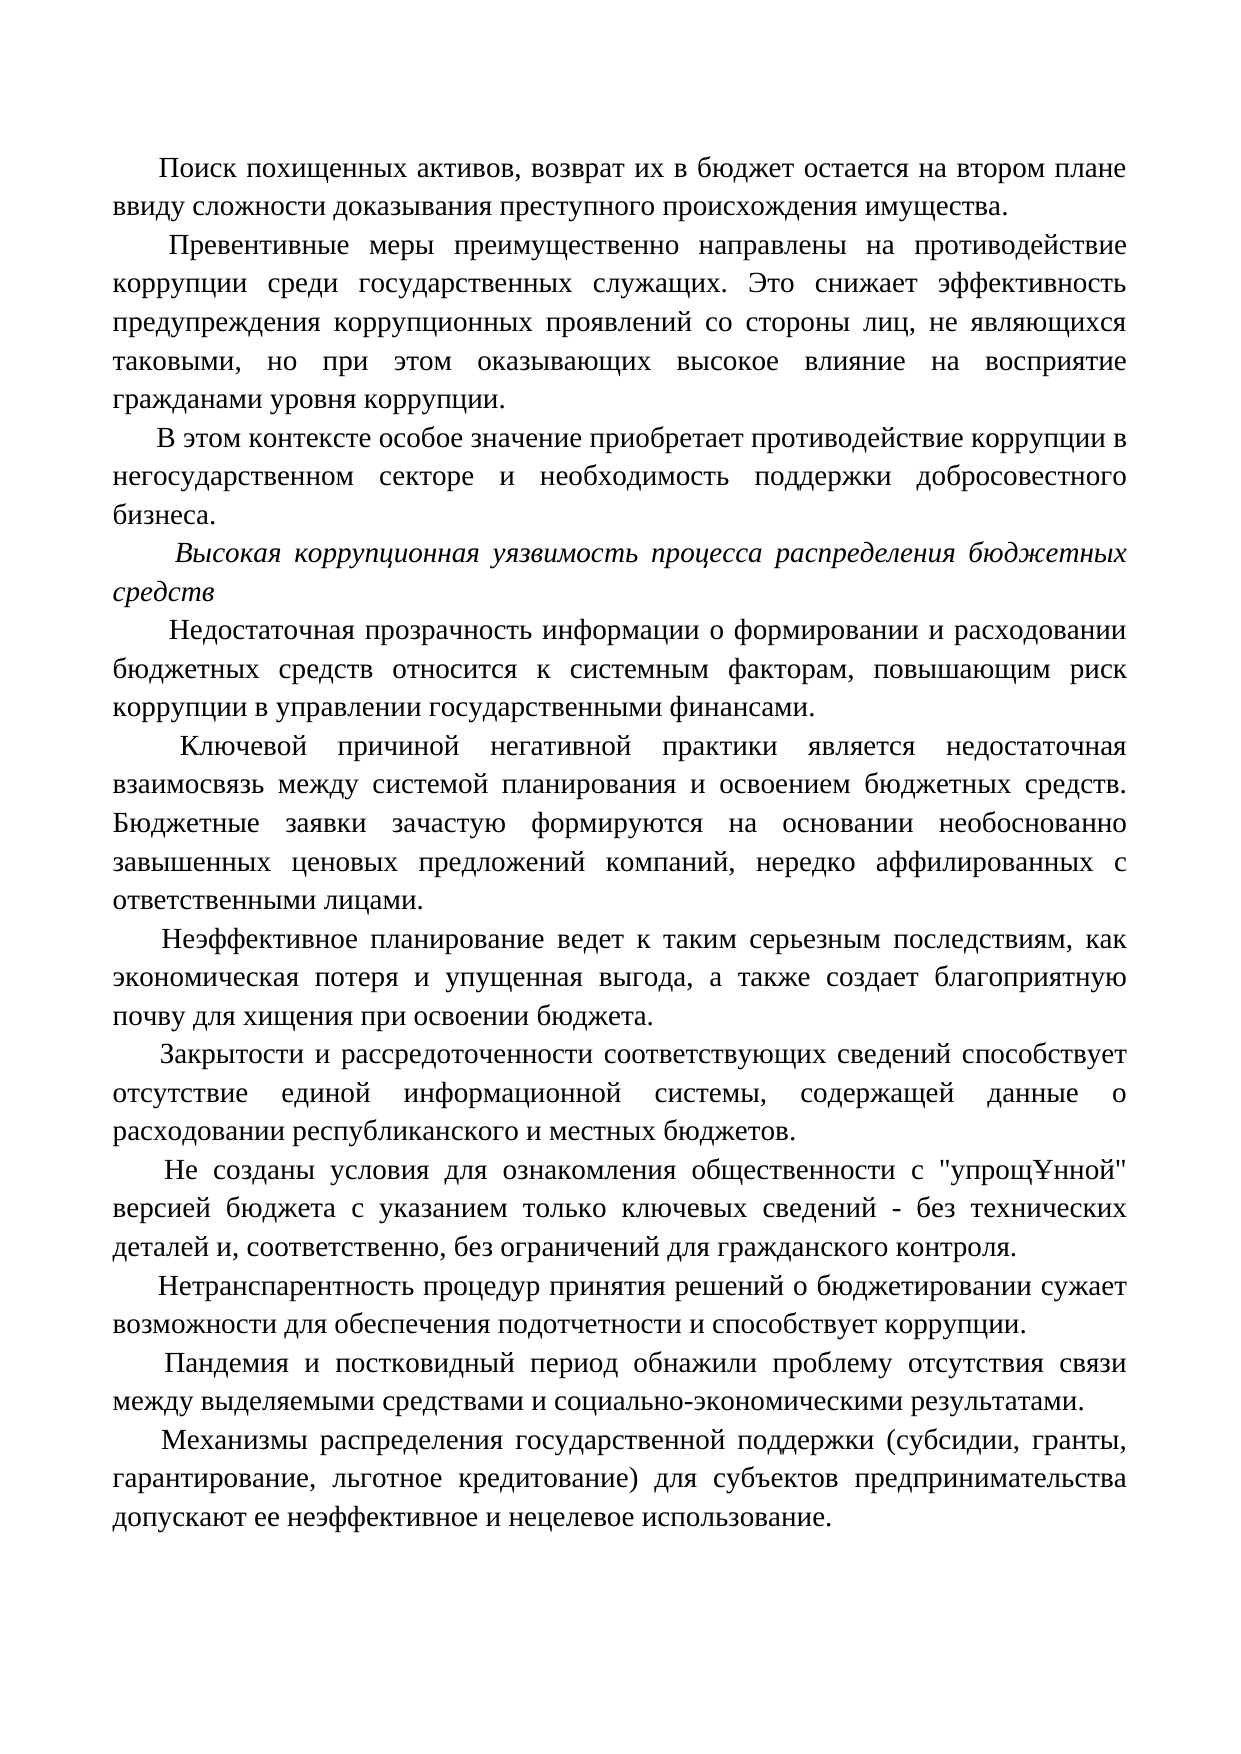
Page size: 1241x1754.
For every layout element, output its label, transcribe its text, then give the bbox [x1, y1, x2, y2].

text Нетранспарентность процедур принятия решений о бюджетировании сужает возможности для обеспечения подотчетности и способствует коррупции. [112, 1268, 1128, 1340]
text Пандемия и постковидный период обнажили проблему отсутствия связи между выделяемыми средствами и социально-экономическими результатами. [112, 1345, 1128, 1417]
text В этом контексте особое значение приобретает противодействие коррупции в негосударственном секторе и необходимость поддержки добросовестного бизнеса. [112, 420, 1128, 530]
text Поиск похищенных активов, возврат их в бюджет остается на втором плане ввиду сложности доказывания преступного происхождения имущества. [112, 150, 1128, 222]
text Недостаточная прозрачность информации о формировании и расходовании бюджетных средств относится к системным факторам, повышающим риск коррупции в управлении государственными финансами. [112, 612, 1128, 723]
text Закрытости и рассредоточенности соответствующих сведений способствует отсутствие единой информационной системы, содержащей данные о расходовании республиканского и местных бюджетов. [112, 1036, 1128, 1147]
text Механизмы распределения государственной поддержки (субсидии, гранты, гарантирование, льготное кредитование) для субъектов предпринимательства допускают ее неэффективное и нецелевое использование. [112, 1422, 1128, 1532]
text Высокая коррупционная уязвимость процесса распределения бюджетных средств [112, 535, 1128, 607]
text Не созданы условия для ознакомления общественности с "упрощҰнной" версией бюджета с указанием только ключевых сведений - без технических деталей и, соответственно, без ограничений для гражданского контроля. [112, 1152, 1128, 1263]
text Неэффективное планирование ведет к таким серьезным последствиям, как экономическая потеря и упущенная выгода, а также создает благоприятную почву для хищения при освоении бюджета. [112, 921, 1128, 1031]
text Ключевой причиной негативной практики является недостаточная взаимосвязь между системой планирования и освоением бюджетных средств. Бюджетные заявки зачастую формируются на основании необоснованно завышенных ценовых предложений компаний, нередко аффилированных с ответственными лицами. [112, 728, 1128, 916]
text Превентивные меры преимущественно направлены на противодействие коррупции среди государственных служащих. Это снижает эффективность предупреждения коррупционных проявлений со стороны лиц, не являющихся таковыми, но при этом оказывающих высокое влияние на восприятие гражданами уровня коррупции. [112, 227, 1128, 415]
